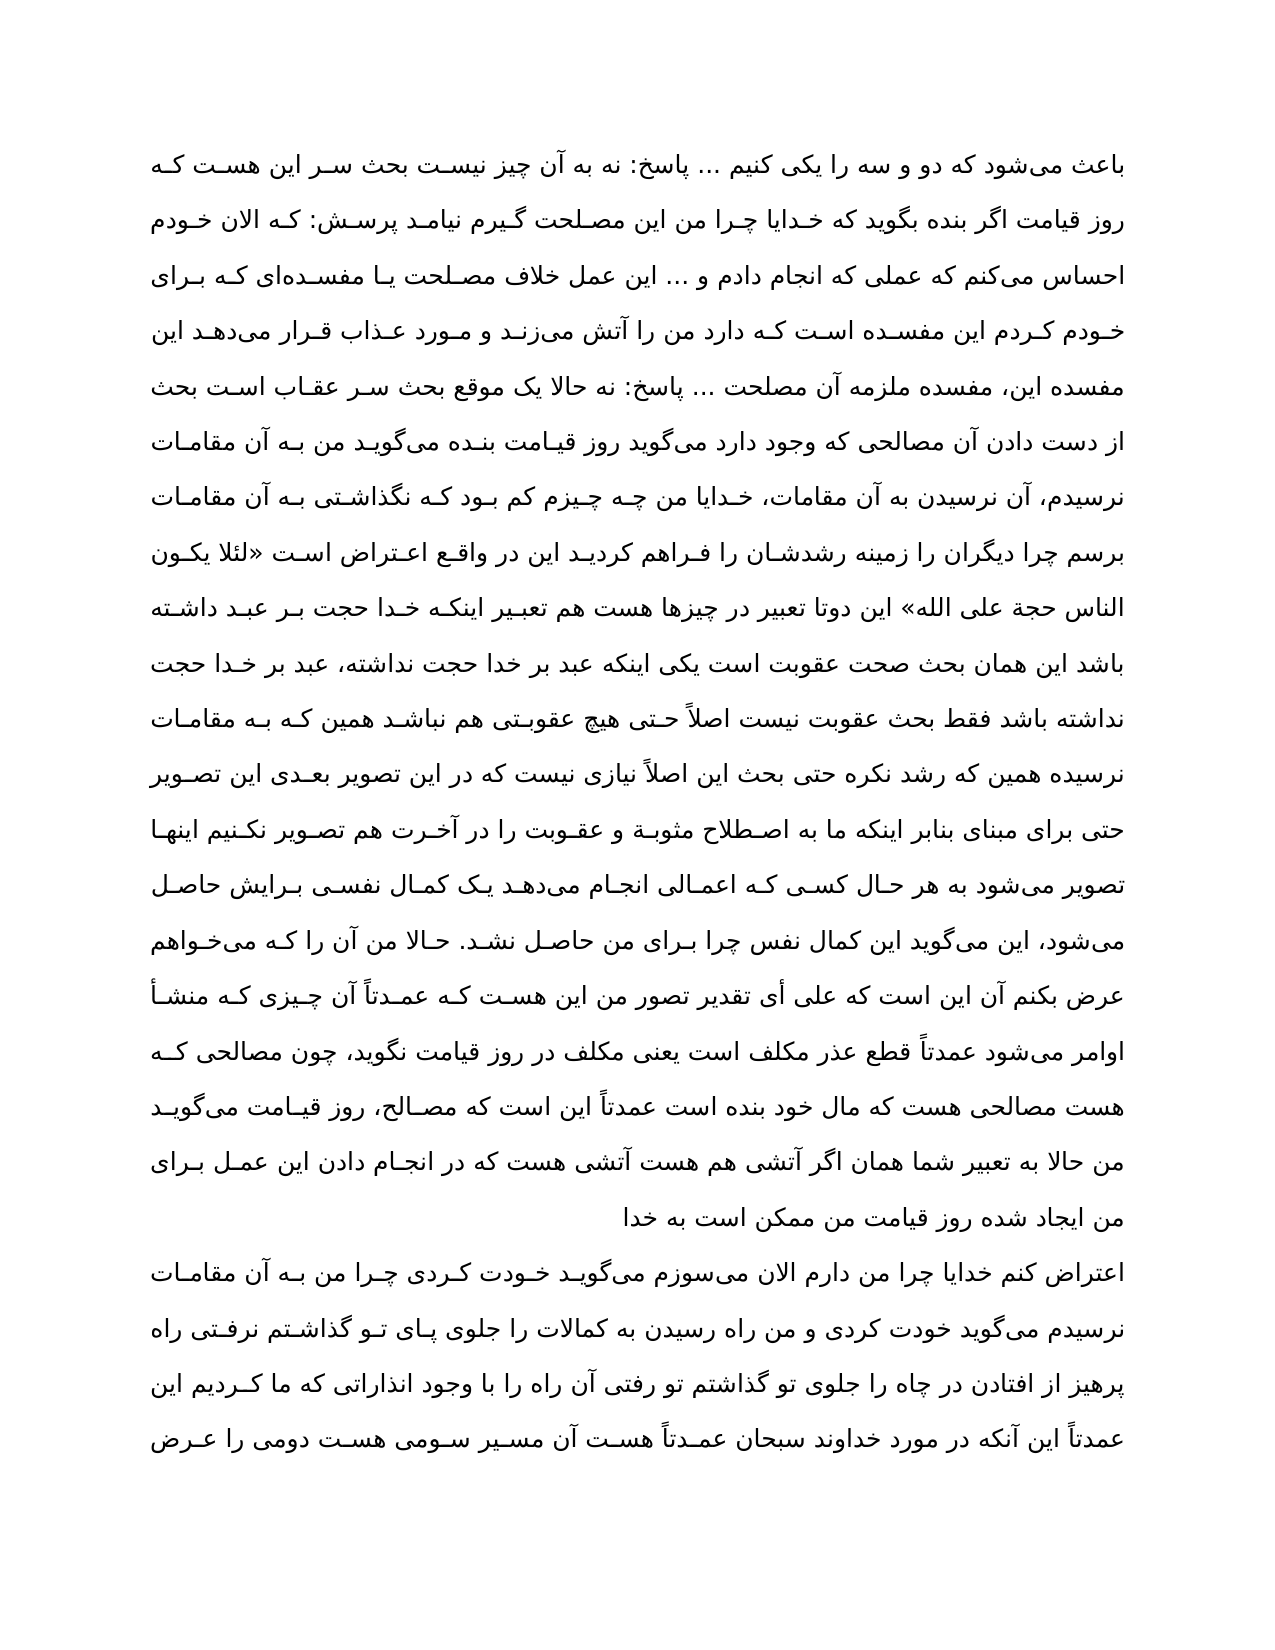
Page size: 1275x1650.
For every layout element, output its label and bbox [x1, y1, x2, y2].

text [150, 1258, 1125, 1454]
text [150, 150, 1125, 1232]
